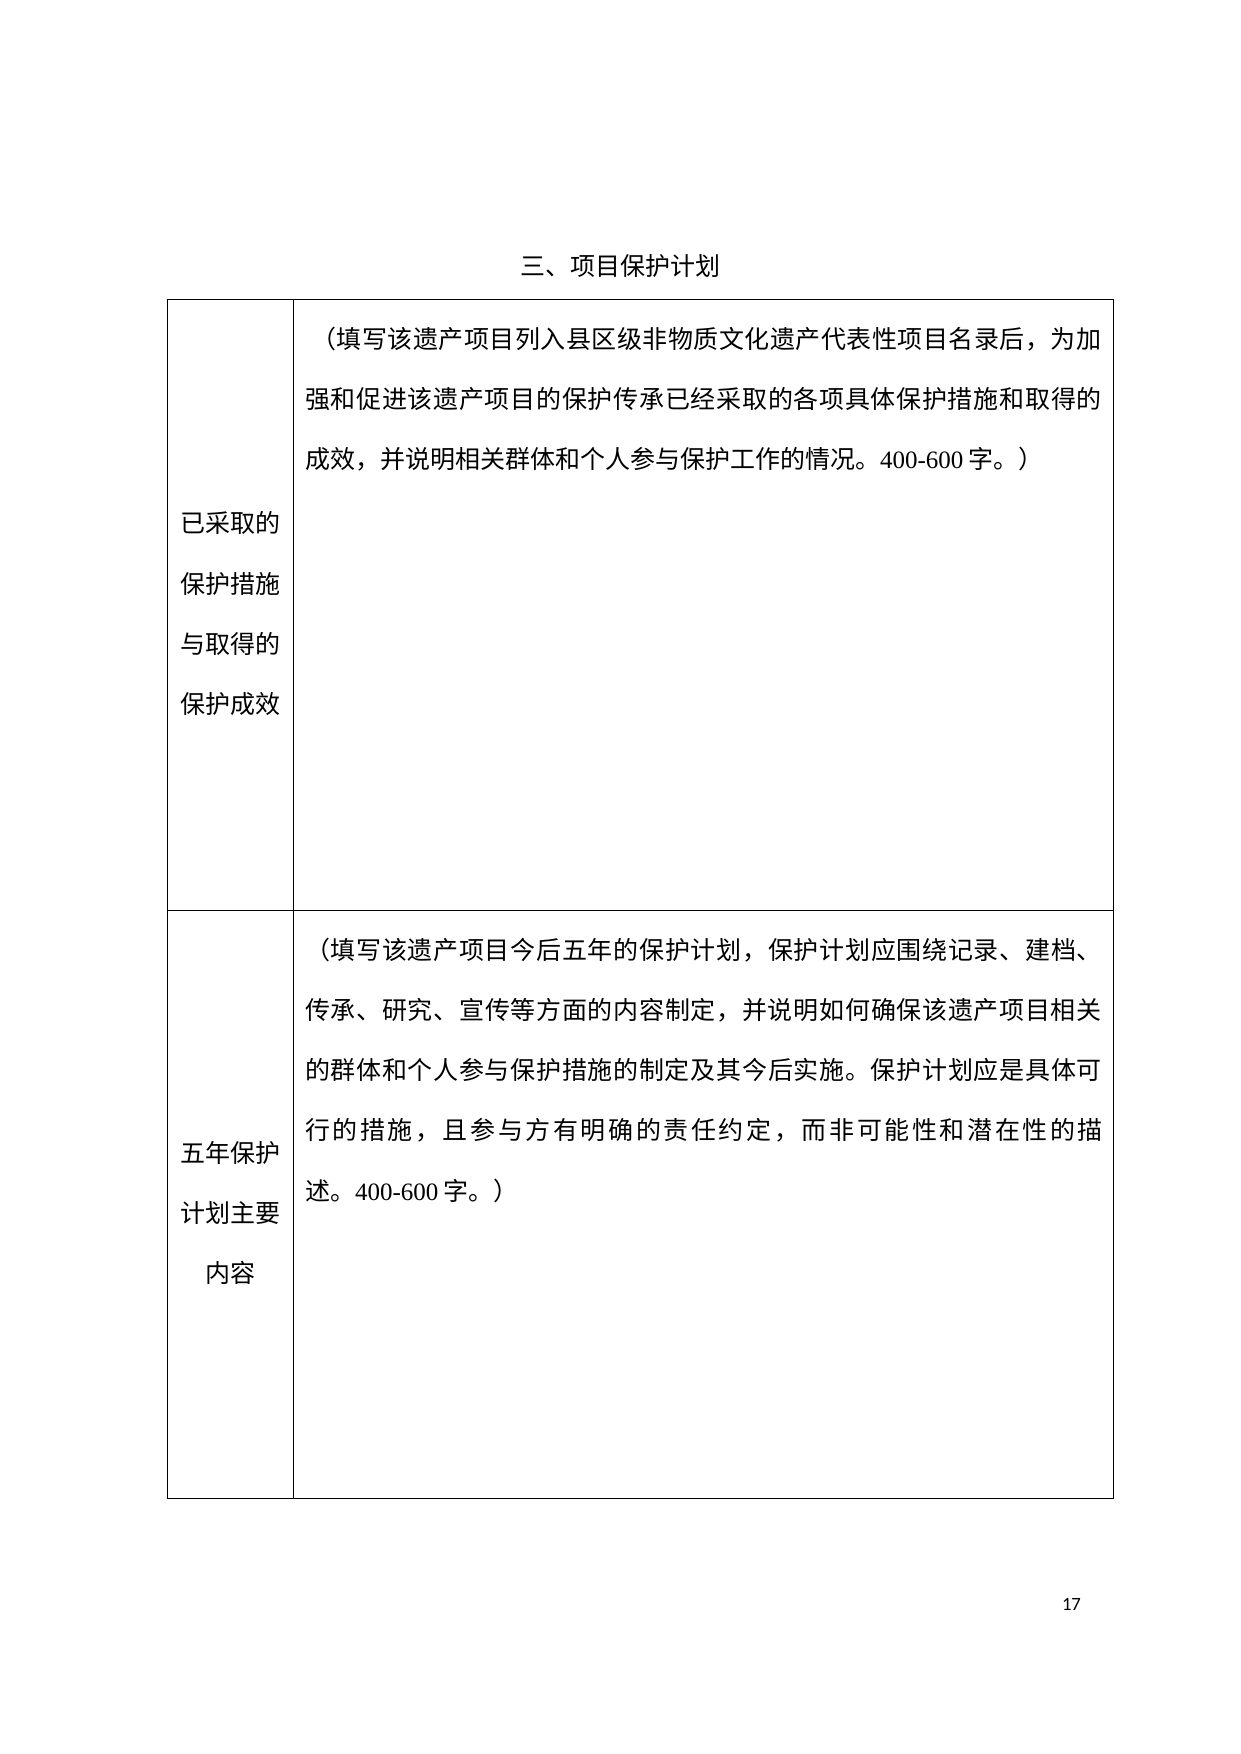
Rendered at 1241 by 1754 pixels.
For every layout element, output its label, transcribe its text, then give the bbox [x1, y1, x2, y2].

table_cell 五年保护计划主要内容 [168, 911, 293, 1498]
text 三、项目保护计划 [159, 227, 1081, 287]
table_header 已采取的保护措施与取得的保护成效 [168, 300, 293, 910]
table_header （填写该遗产项目列入县区级非物质文化遗产代表性项目名录后，为加强和促进该遗产项目的保护传承已经采取的各项具体保护措施和取得的成效，并说明相关群体和个人参与保护工作的情况。400-600字。） [294, 300, 1113, 910]
table_cell （填写该遗产项目今后五年的保护计划，保护计划应围绕记录、建档、传承、研究、宣传等方面的内容制定，并说明如何确保该遗产项目相关的群体和个人参与保护措施的制定及其今后实施。保护计划应是具体可行的措施，且参与方有明确的责任约定，而非可能性和潜在性的描述。400-600字。） [294, 911, 1113, 1498]
